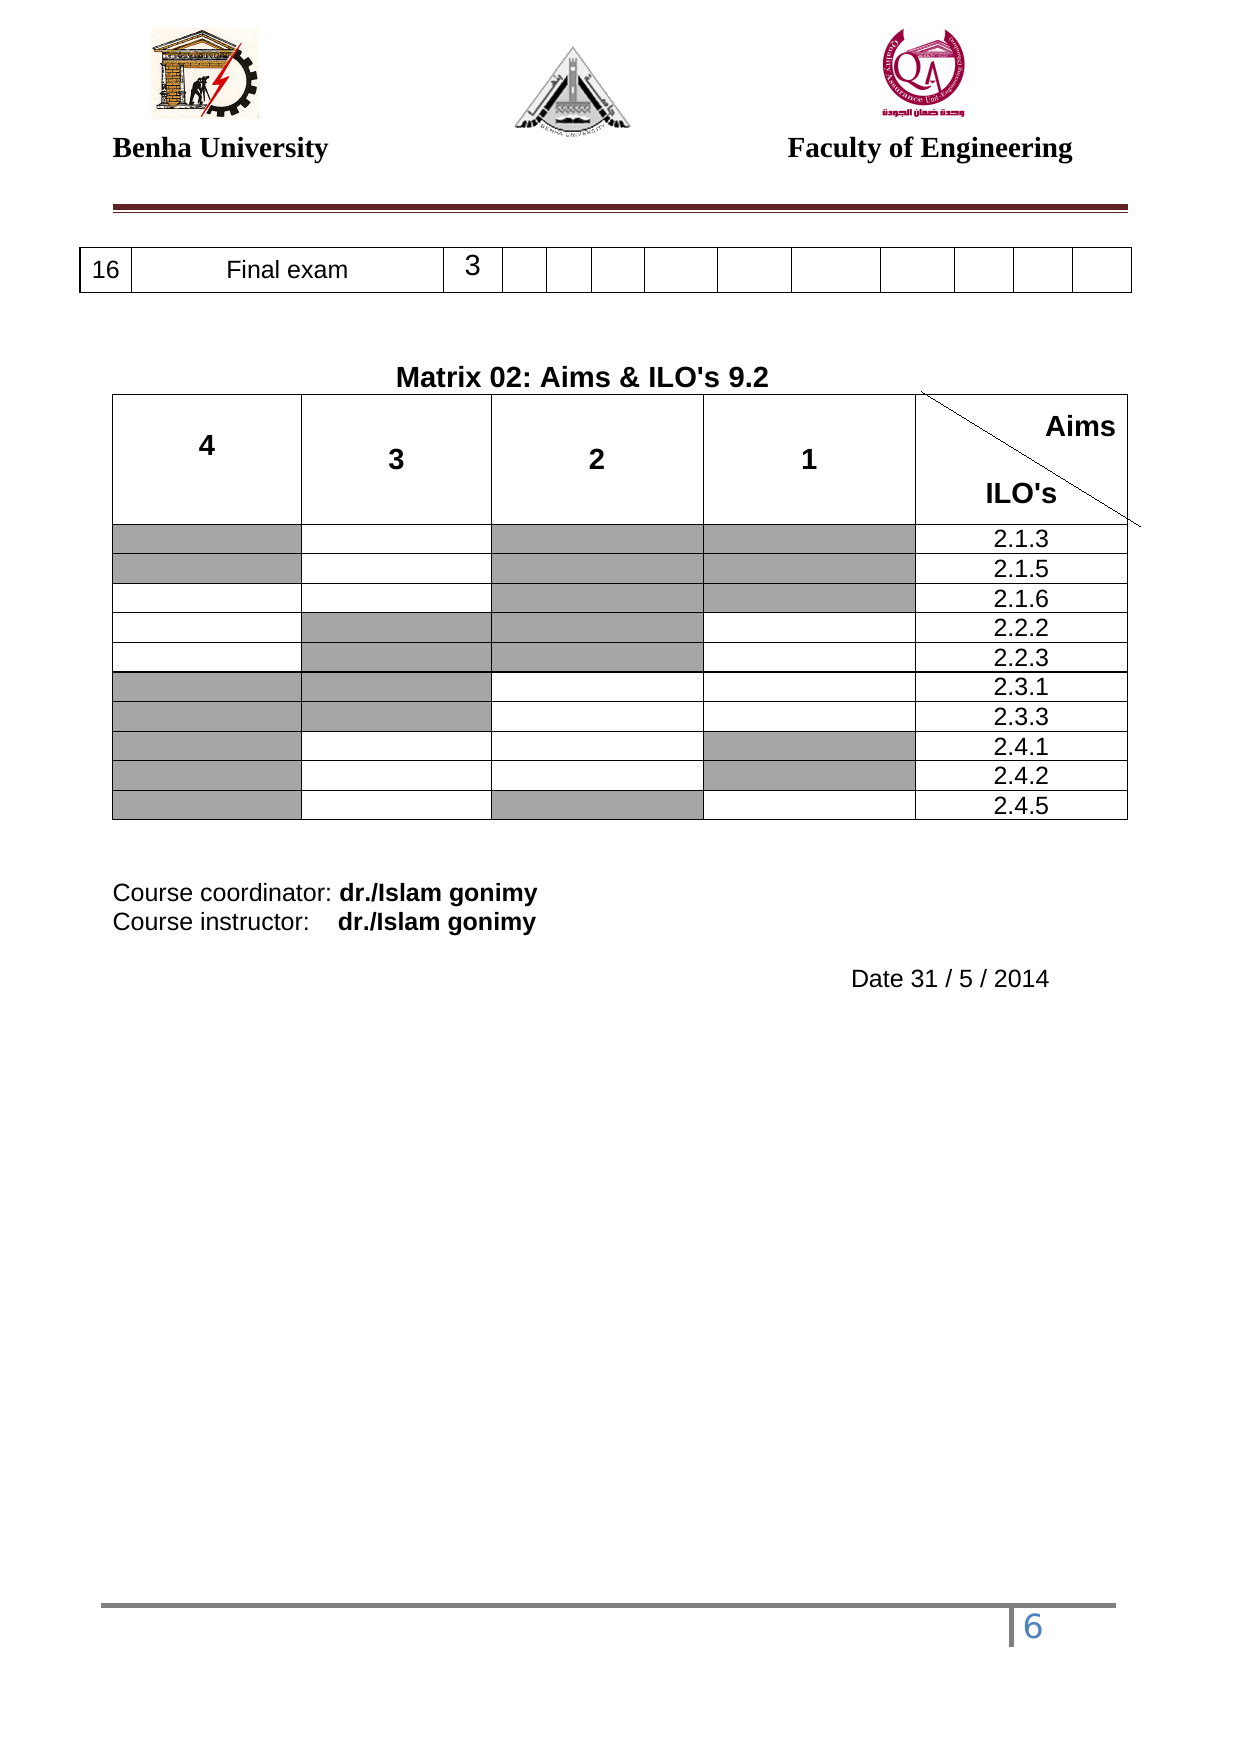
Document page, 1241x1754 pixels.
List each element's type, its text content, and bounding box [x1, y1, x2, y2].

table_cell [492, 554, 703, 583]
table_cell [592, 248, 644, 292]
table_cell [302, 643, 491, 671]
table_header Aims ILO's [916, 395, 1127, 523]
table_cell [113, 584, 301, 612]
table_cell [704, 613, 915, 642]
table_cell [113, 613, 301, 642]
table_cell [704, 525, 915, 553]
table_cell [1073, 248, 1131, 292]
text Course instructor: dr./Islam gonimy [112, 907, 1128, 935]
table_cell [645, 248, 717, 292]
table_cell [302, 702, 491, 731]
table_cell [503, 248, 546, 292]
table_cell 2.3.1 [916, 673, 1127, 701]
table_cell 2.4.5 [916, 791, 1127, 819]
table_cell [492, 732, 703, 760]
table_cell [704, 584, 915, 612]
table_cell 2.2.2 [916, 613, 1127, 642]
table_cell [955, 248, 1013, 292]
table_cell [704, 791, 915, 819]
table_cell [1014, 248, 1072, 292]
table_cell [302, 613, 491, 642]
table_cell 3 [444, 248, 502, 292]
table_cell 2.1.3 [916, 525, 1127, 553]
table_cell [492, 584, 703, 612]
table_cell 2.1.5 [916, 554, 1127, 583]
table_header 1 [704, 395, 915, 523]
table_cell [704, 643, 915, 671]
table_header 3 [302, 395, 491, 523]
table_cell [704, 702, 915, 731]
text Course coordinator: dr./Islam gonimy [112, 878, 1128, 907]
table_cell 2.4.2 [916, 761, 1127, 790]
table_cell 2.2.3 [916, 643, 1127, 671]
table_cell [113, 702, 301, 731]
picture [151, 28, 259, 119]
table_cell 2.3.3 [916, 702, 1127, 731]
table_cell 2.4.1 [916, 732, 1127, 760]
table_cell [113, 732, 301, 760]
table_cell [492, 761, 703, 790]
table_cell [302, 791, 491, 819]
table_cell [113, 761, 301, 790]
table_cell [547, 248, 591, 292]
table_cell [492, 673, 703, 701]
table_cell [302, 761, 491, 790]
table_cell [718, 248, 791, 292]
table_cell [302, 554, 491, 583]
table_cell [302, 732, 491, 760]
table_cell [113, 554, 301, 583]
table_cell [492, 702, 703, 731]
table_cell [113, 643, 301, 671]
table_cell [704, 732, 915, 760]
picture [880, 28, 966, 119]
table_cell [492, 791, 703, 819]
table_cell [881, 248, 954, 292]
table_cell [704, 761, 915, 790]
table_header 4 [113, 395, 301, 523]
table_cell [492, 525, 703, 553]
table_cell [704, 673, 915, 701]
table_header 2 [492, 395, 703, 523]
text 9.2 Matrix 02: Aims & ILO's [112, 360, 1128, 394]
table_cell [302, 673, 491, 701]
table_cell [113, 791, 301, 819]
table_cell Final exam [132, 248, 443, 292]
table_cell [113, 673, 301, 701]
table_cell [113, 525, 301, 553]
table_cell 16 [81, 248, 131, 292]
table_cell 2.1.6 [916, 584, 1127, 612]
text Date 31 / 5 / 2014 [851, 964, 1128, 993]
table_cell [492, 613, 703, 642]
table_cell [704, 554, 915, 583]
table_cell [492, 643, 703, 671]
table_cell [302, 584, 491, 612]
table_cell [302, 525, 491, 553]
table_cell [792, 248, 880, 292]
